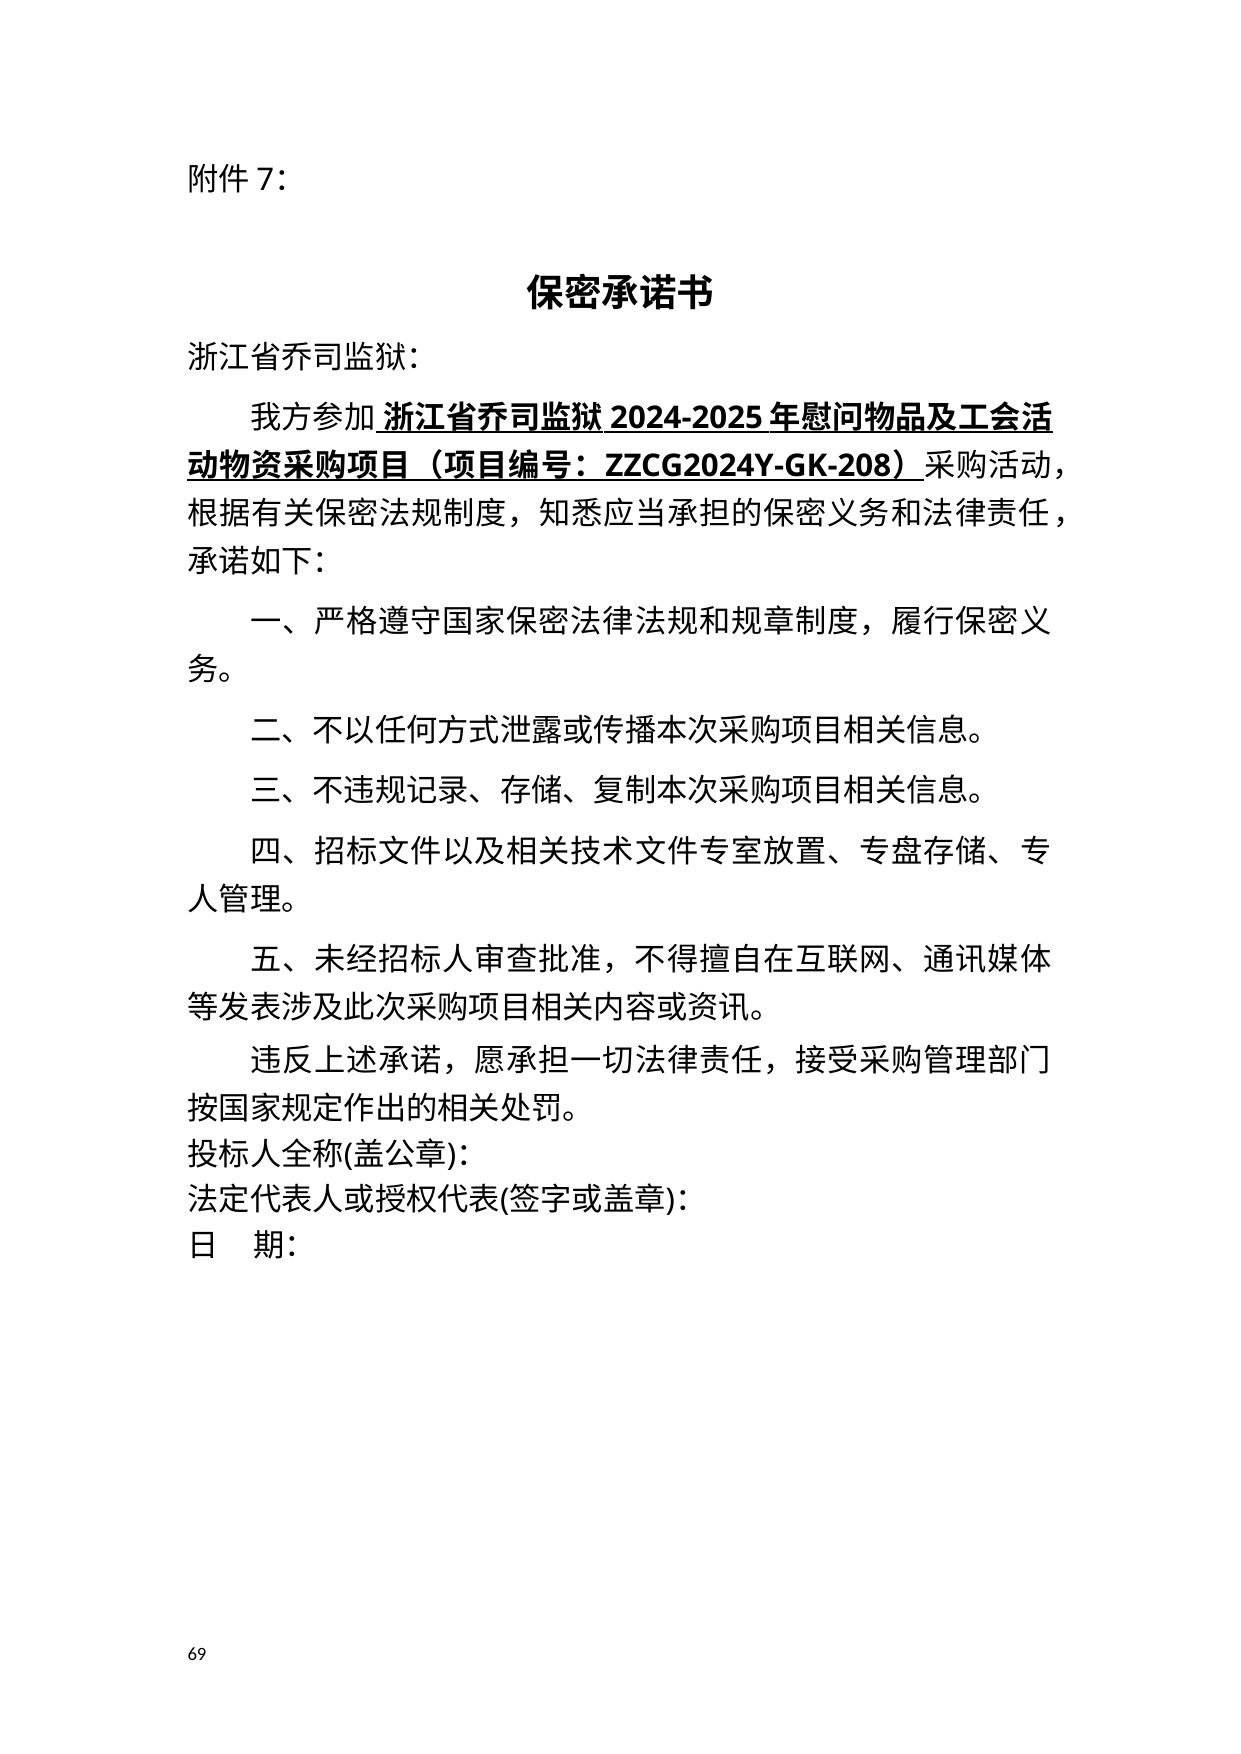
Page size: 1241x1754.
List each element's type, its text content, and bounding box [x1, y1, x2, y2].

text 五、未经招标人审查批准，不得擅自在互联网、通讯媒体等发表涉及此次采购项目相关内容或资讯。 [187, 932, 1053, 1028]
text 一、严格遵守国家保密法律法规和规章制度，履行保密义务。 [187, 594, 1053, 690]
text 日 期：附件8： [187, 1220, 1053, 1265]
text 四、招标文件以及相关技术文件专室放置、专盘存储、专人管理。 [187, 824, 1053, 919]
text 保密承诺书 [187, 263, 1053, 317]
text 三、不违规记录、存储、复制本次采购项目相关信息。 [187, 763, 1053, 811]
text 附件7： [187, 160, 1053, 197]
text 我方参加 浙江省乔司监狱2024-2025年慰问物品及工会活动物资采购项目（项目编号：ZZCG2024Y-GK-208）采购活动，根据有关保密法规制度，知悉应当承担的保密义务和法律责任，承诺如下： [187, 390, 1053, 582]
text 浙江省乔司监狱： [187, 330, 1053, 378]
text 二、不以任何方式泄露或传播本次采购项目相关信息。 [187, 703, 1053, 751]
list 法定代表人或授权代表(签字或盖章)： [187, 1174, 1053, 1220]
list 投标人全称(盖公章)： [187, 1129, 1053, 1174]
list 违反上述承诺，愿承担一切法律责任，接受采购管理部门按国家规定作出的相关处罚。 [187, 1033, 1053, 1129]
